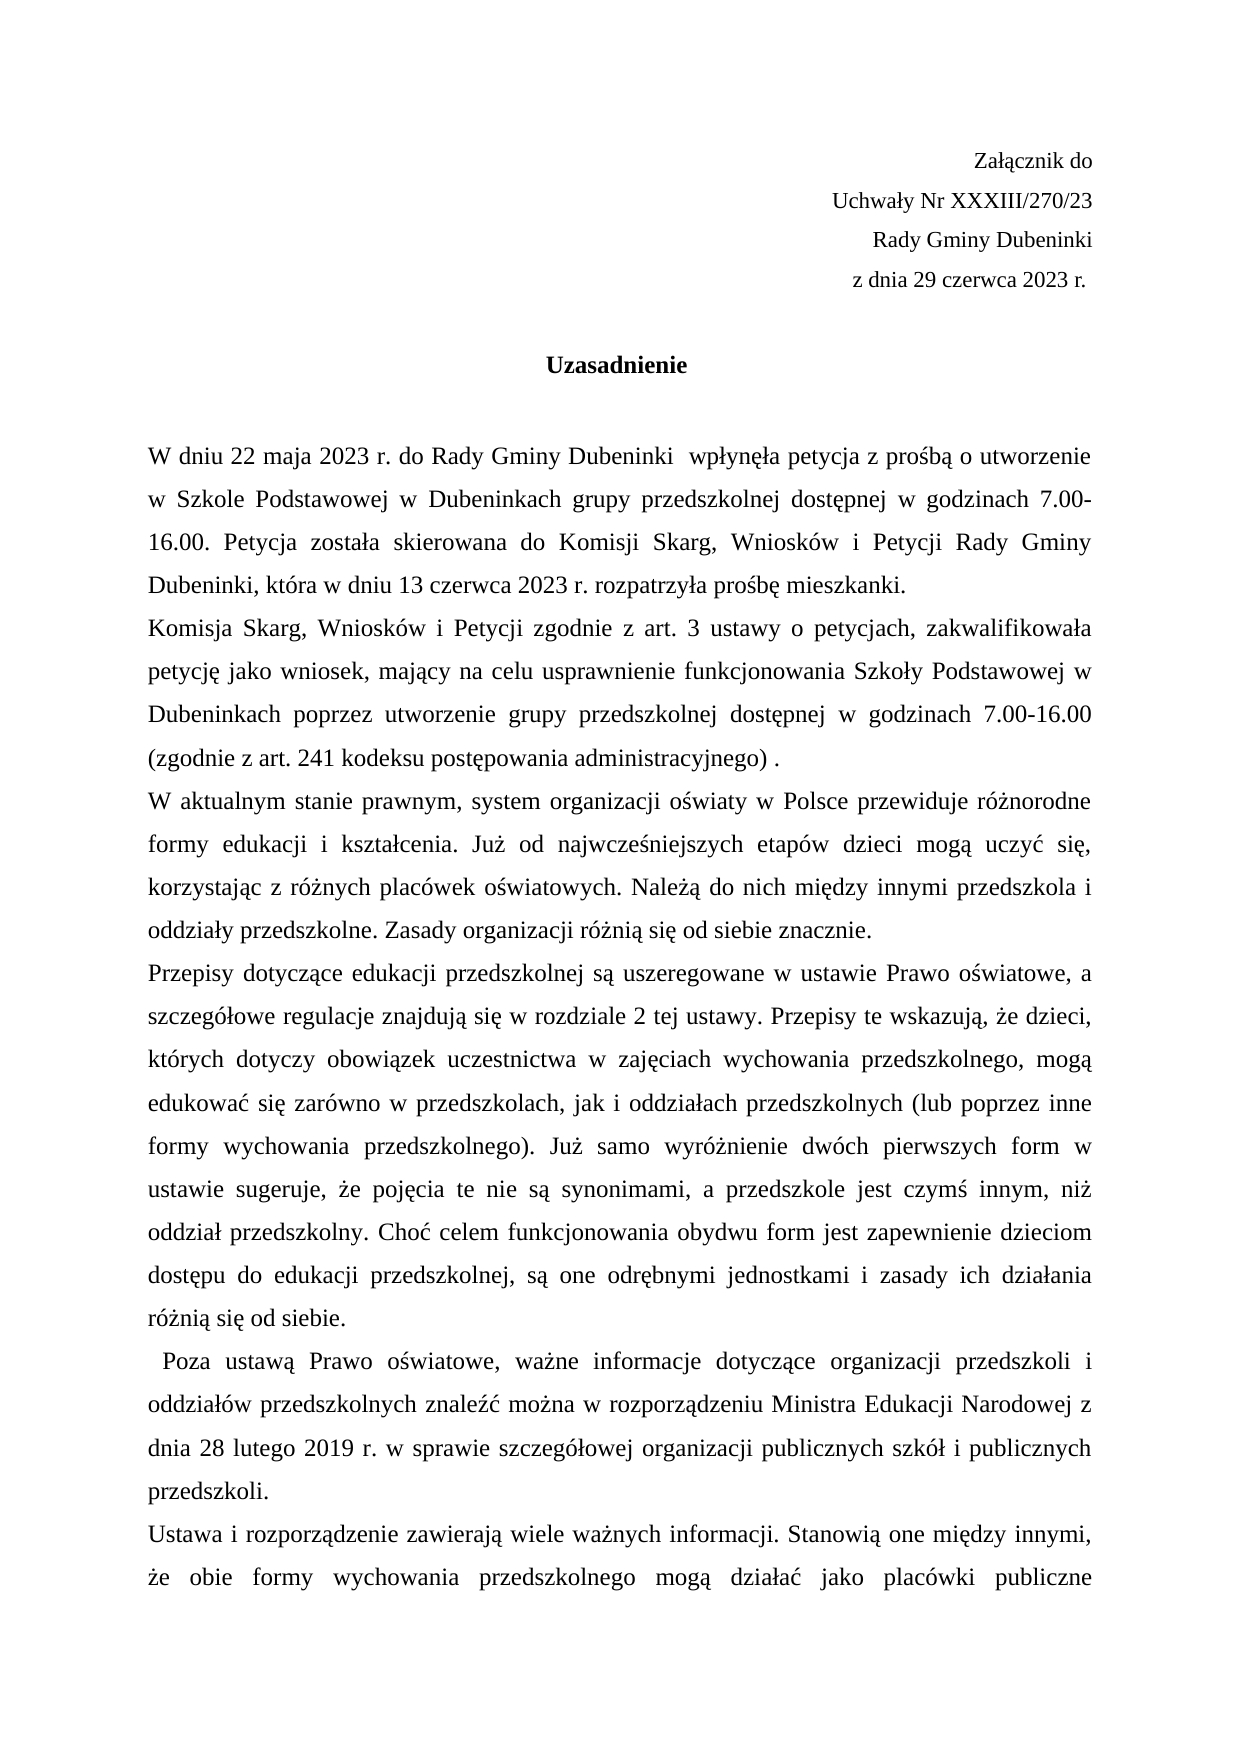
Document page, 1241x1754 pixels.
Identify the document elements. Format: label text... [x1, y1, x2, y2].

text Rady Gminy Dubeninki [738, 227, 1093, 253]
text W dniu 22 maja 2023 r. do Rady Gminy Dubeninki wpłynęła petycja z prośbą o utworzenie w Szkole Podstawowej w Dubeninkach grupy przedszkolnej dostępnej w godzinach 7.00-16.00. Petycja została skierowana do Komisji Skarg, Wniosków i Petycji Rady Gminy Dubeninki, która w dniu 13 czerwca 2023 r. rozpatrzyła prośbę mieszkanki. [148, 441, 1093, 599]
text Poza ustawą Prawo oświatowe, ważne informacje dotyczące organizacji przedszkoli i oddziałów przedszkolnych znaleźć można w rozporządzeniu Ministra Edukacji Narodowej z dnia 28 lutego 2019 r. w sprawie szczegółowej organizacji publicznych szkół i publicznych przedszkoli. [148, 1346, 1093, 1504]
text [148, 1519, 1093, 1591]
text z dnia 29 czerwca 2023 r. [738, 266, 1093, 336]
text Komisja Skarg, Wniosków i Petycji zgodnie z art. 3 ustawy o petycjach, zakwalifikowała petycję jako wniosek, mający na celu usprawnienie funkcjonowania Szkoły Podstawowej w Dubeninkach poprzez utworzenie grupy przedszkolnej dostępnej w godzinach 7.00-16.00 (zgodnie z art. 241 kodeksu postępowania administracyjnego) . [148, 613, 1093, 771]
text W aktualnym stanie prawnym, system organizacji oświaty w Polsce przewiduje różnorodne formy edukacji i kształcenia. Już od najwcześniejszych etapów dzieci mogą uczyć się, korzystając z różnych placówek oświatowych. Należą do nich między innymi przedszkola i oddziały przedszkolne. Zasady organizacji różnią się od siebie znacznie. [148, 786, 1093, 944]
text Uchwały Nr XXXIII/270/23 [738, 187, 1093, 213]
text Uzasadnienie [148, 350, 1085, 379]
text Załącznik do [738, 148, 1093, 174]
text Przepisy dotyczące edukacji przedszkolnej są uszeregowane w ustawie Prawo oświatowe, a szczegółowe regulacje znajdują się w rozdziale 2 tej ustawy. Przepisy te wskazują, że dzieci, których dotyczy obowiązek uczestnictwa w zajęciach wychowania przedszkolnego, mogą edukować się zarówno w przedszkolach, jak i oddziałach przedszkolnych (lub poprzez inne formy wychowania przedszkolnego). Już samo wyróżnienie dwóch pierwszych form w ustawie sugeruje, że pojęcia te nie są synonimami, a przedszkole jest czymś innym, niż oddział przedszkolny. Choć celem funkcjonowania obydwu form jest zapewnienie dzieciom dostępu do edukacji przedszkolnej, są one odrębnymi jednostkami i zasady ich działania różnią się od siebie. [148, 958, 1093, 1332]
